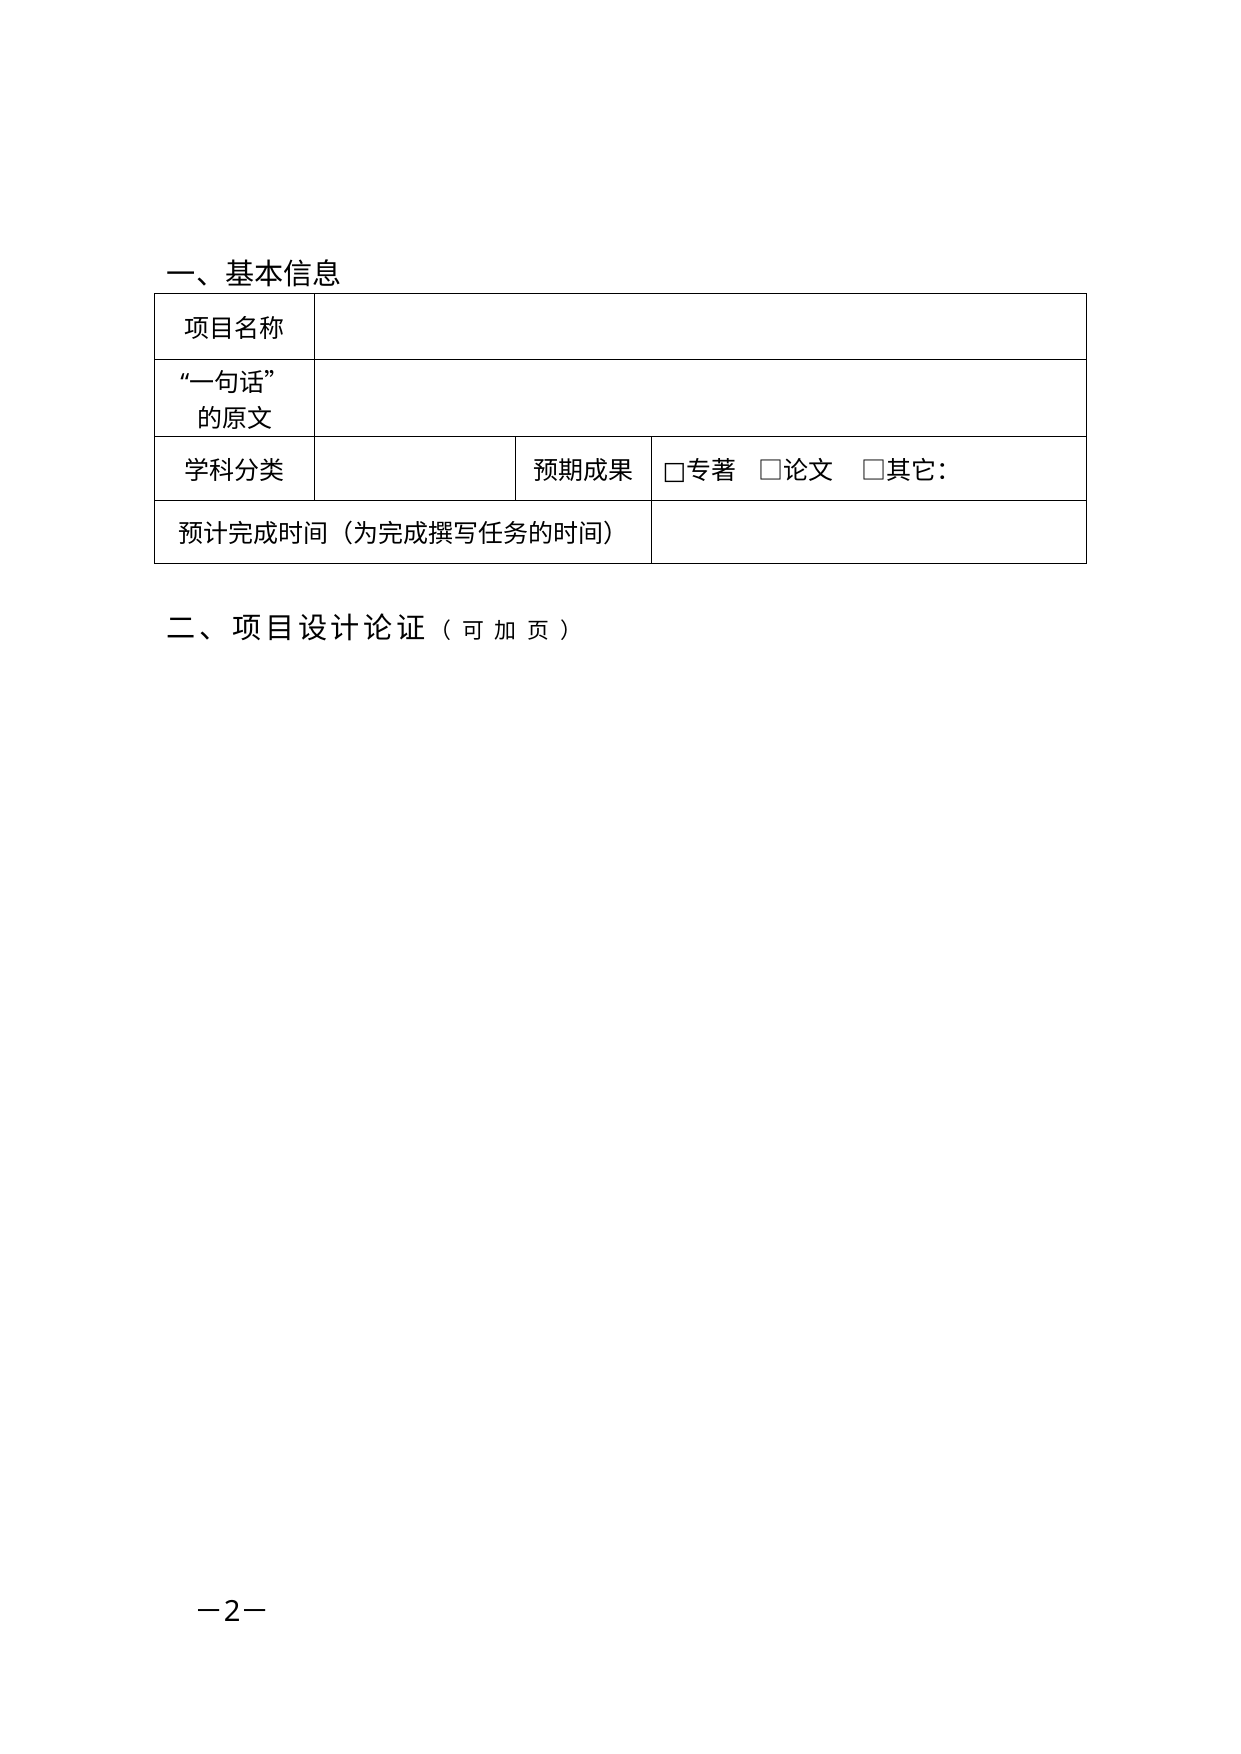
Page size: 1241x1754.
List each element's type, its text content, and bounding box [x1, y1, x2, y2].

table_cell [315, 437, 515, 499]
table_cell 学科分类 [155, 437, 314, 499]
text 二、项目设计论证（可加页） [167, 593, 1085, 659]
table_cell 预期成果 [516, 437, 651, 499]
table_cell [652, 501, 1086, 563]
table_cell 预计完成时间（为完成撰写任务的时间） [155, 501, 651, 563]
table_header [315, 294, 1086, 359]
table_cell □专著 □论文 □其它： [652, 437, 1086, 499]
text 一、基本信息 [167, 251, 1085, 293]
table_cell “一句话” 的原文 [155, 360, 314, 436]
table_cell [315, 360, 1086, 436]
table_header 项目名称 [155, 294, 314, 359]
